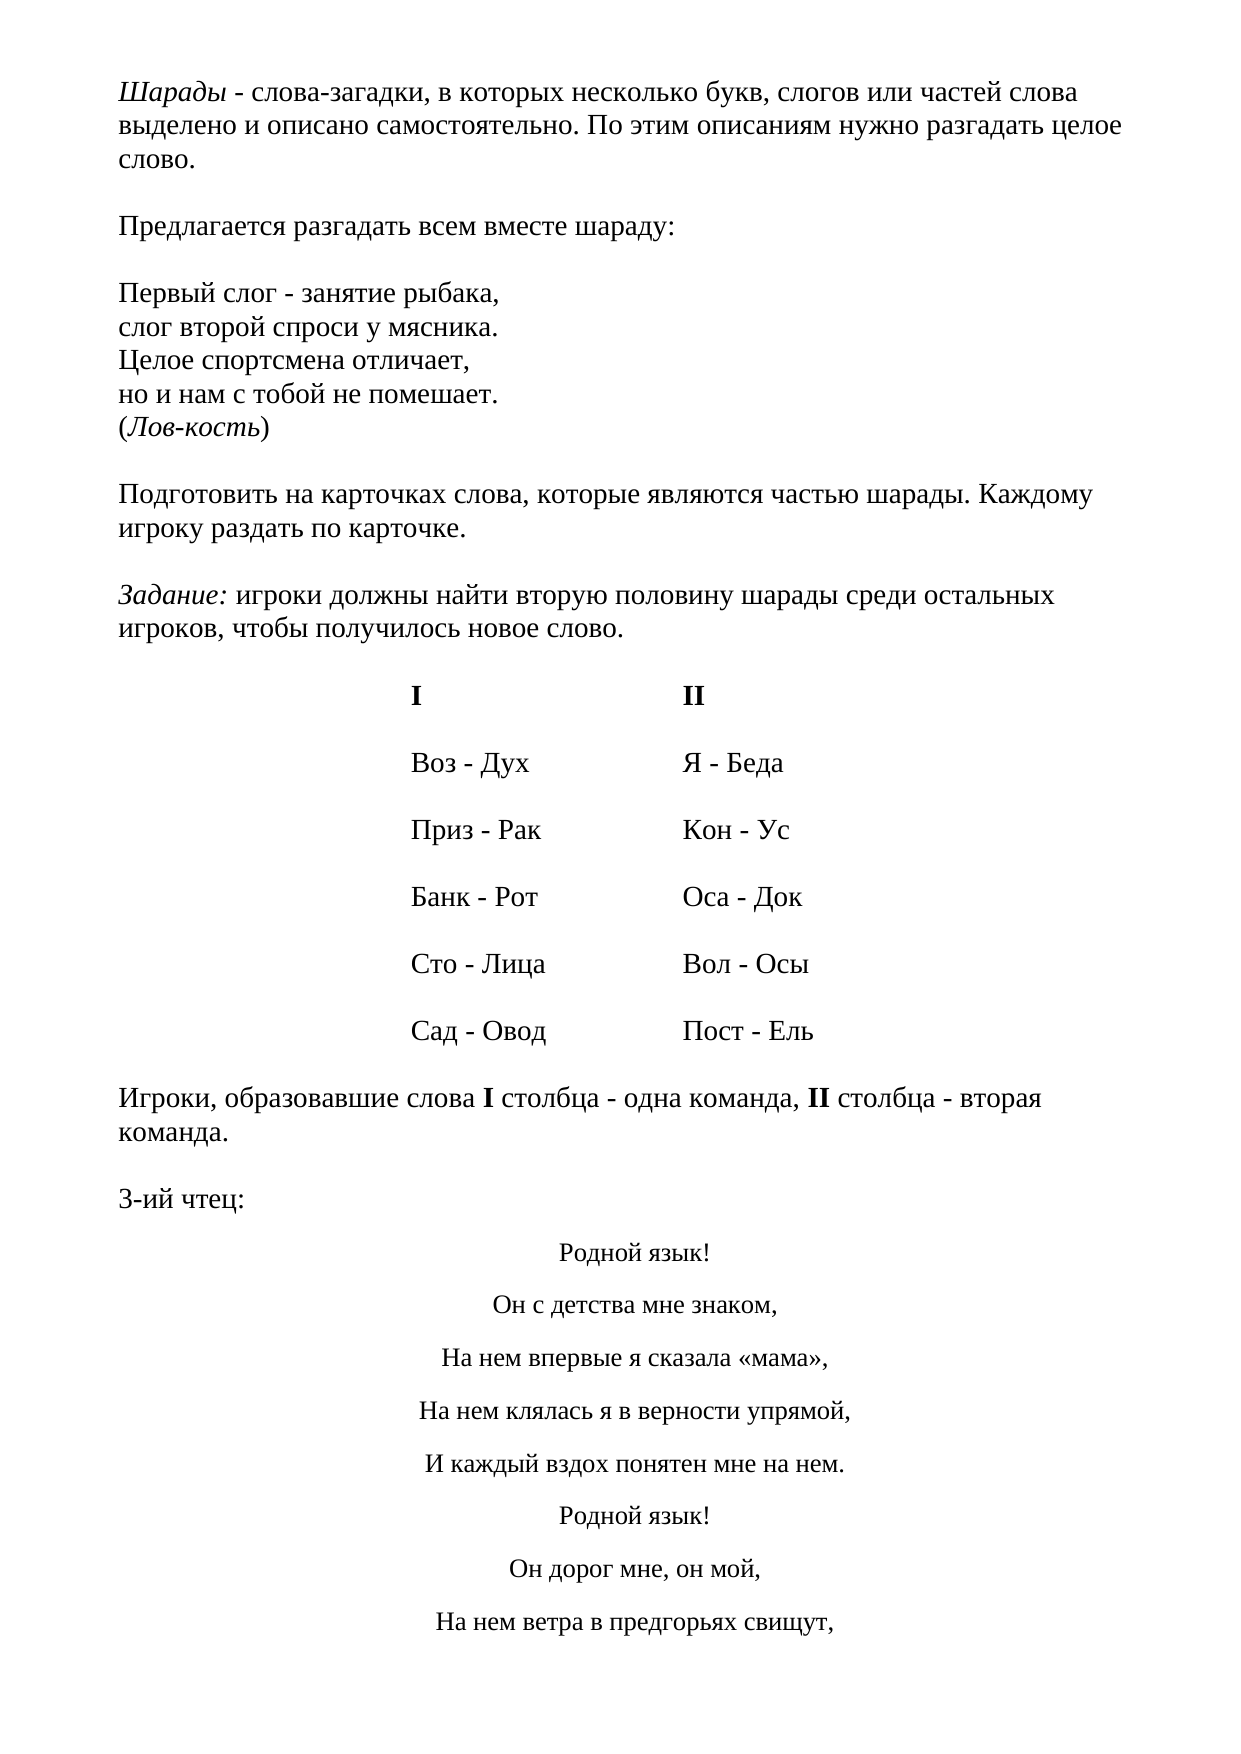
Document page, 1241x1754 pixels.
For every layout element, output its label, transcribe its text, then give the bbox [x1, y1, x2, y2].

text На нем ветра в предгорьях свищут, [118, 1583, 1152, 1636]
text Игроки, образовавшие слова I столбца - одна команда, II столбца - вторая команда. 3-ий чтец: [118, 1047, 1152, 1214]
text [118, 74, 1152, 644]
text Он дорог мне, он мой, [118, 1531, 1152, 1583]
text Он с детства мне знаком, [118, 1267, 1152, 1320]
text И каждый вздох понятен мне на нем. [118, 1425, 1152, 1478]
table_header II Я - Беда Кон - Ус Оса - Док Вол - Осы Пост - Ель [683, 644, 859, 1047]
text На нем клялась я в верности упрямой, [118, 1372, 1152, 1425]
text Родной язык! [118, 1214, 1152, 1267]
text Родной язык! [118, 1478, 1152, 1531]
table_header I Воз - Дух Приз - Рак Банк - Рот Сто - Лица Сад - Овод [411, 644, 682, 1047]
text На нем впервые я сказала «мама», [118, 1320, 1152, 1372]
